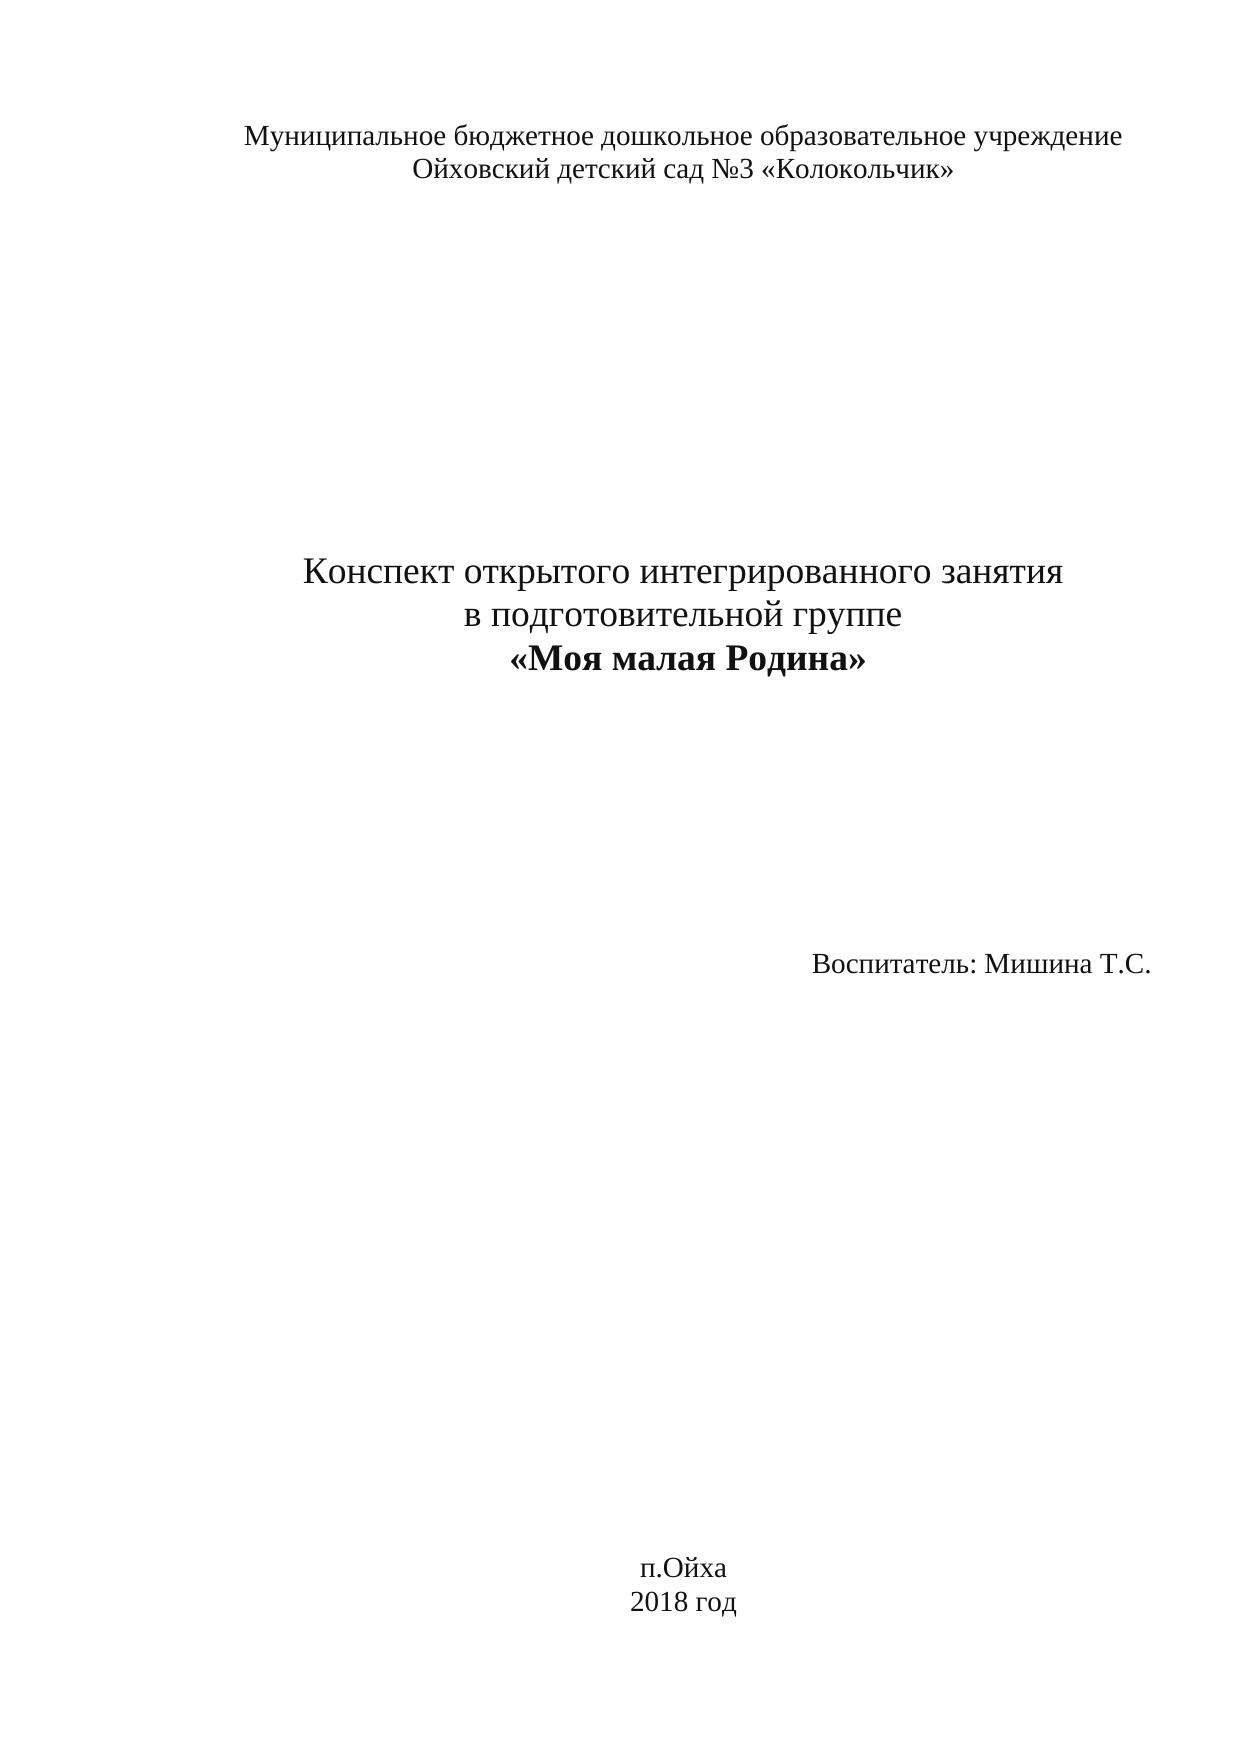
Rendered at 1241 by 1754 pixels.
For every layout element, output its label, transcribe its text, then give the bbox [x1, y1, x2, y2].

text п.Ойха [177, 1550, 1152, 1584]
text «Моя малая Родина» [177, 635, 1152, 678]
text 2018 год [177, 1584, 1152, 1617]
text в подготовительной группе [177, 592, 1152, 635]
text Ойховский детский сад №3 «Колокольчик» [177, 152, 1152, 185]
text Конспект открытого интегрированного занятия [177, 549, 1152, 592]
text Воспитатель: Мишина Т.С. [177, 946, 1152, 980]
text Муниципальное бюджетное дошкольное образовательное учреждение [177, 118, 1152, 152]
